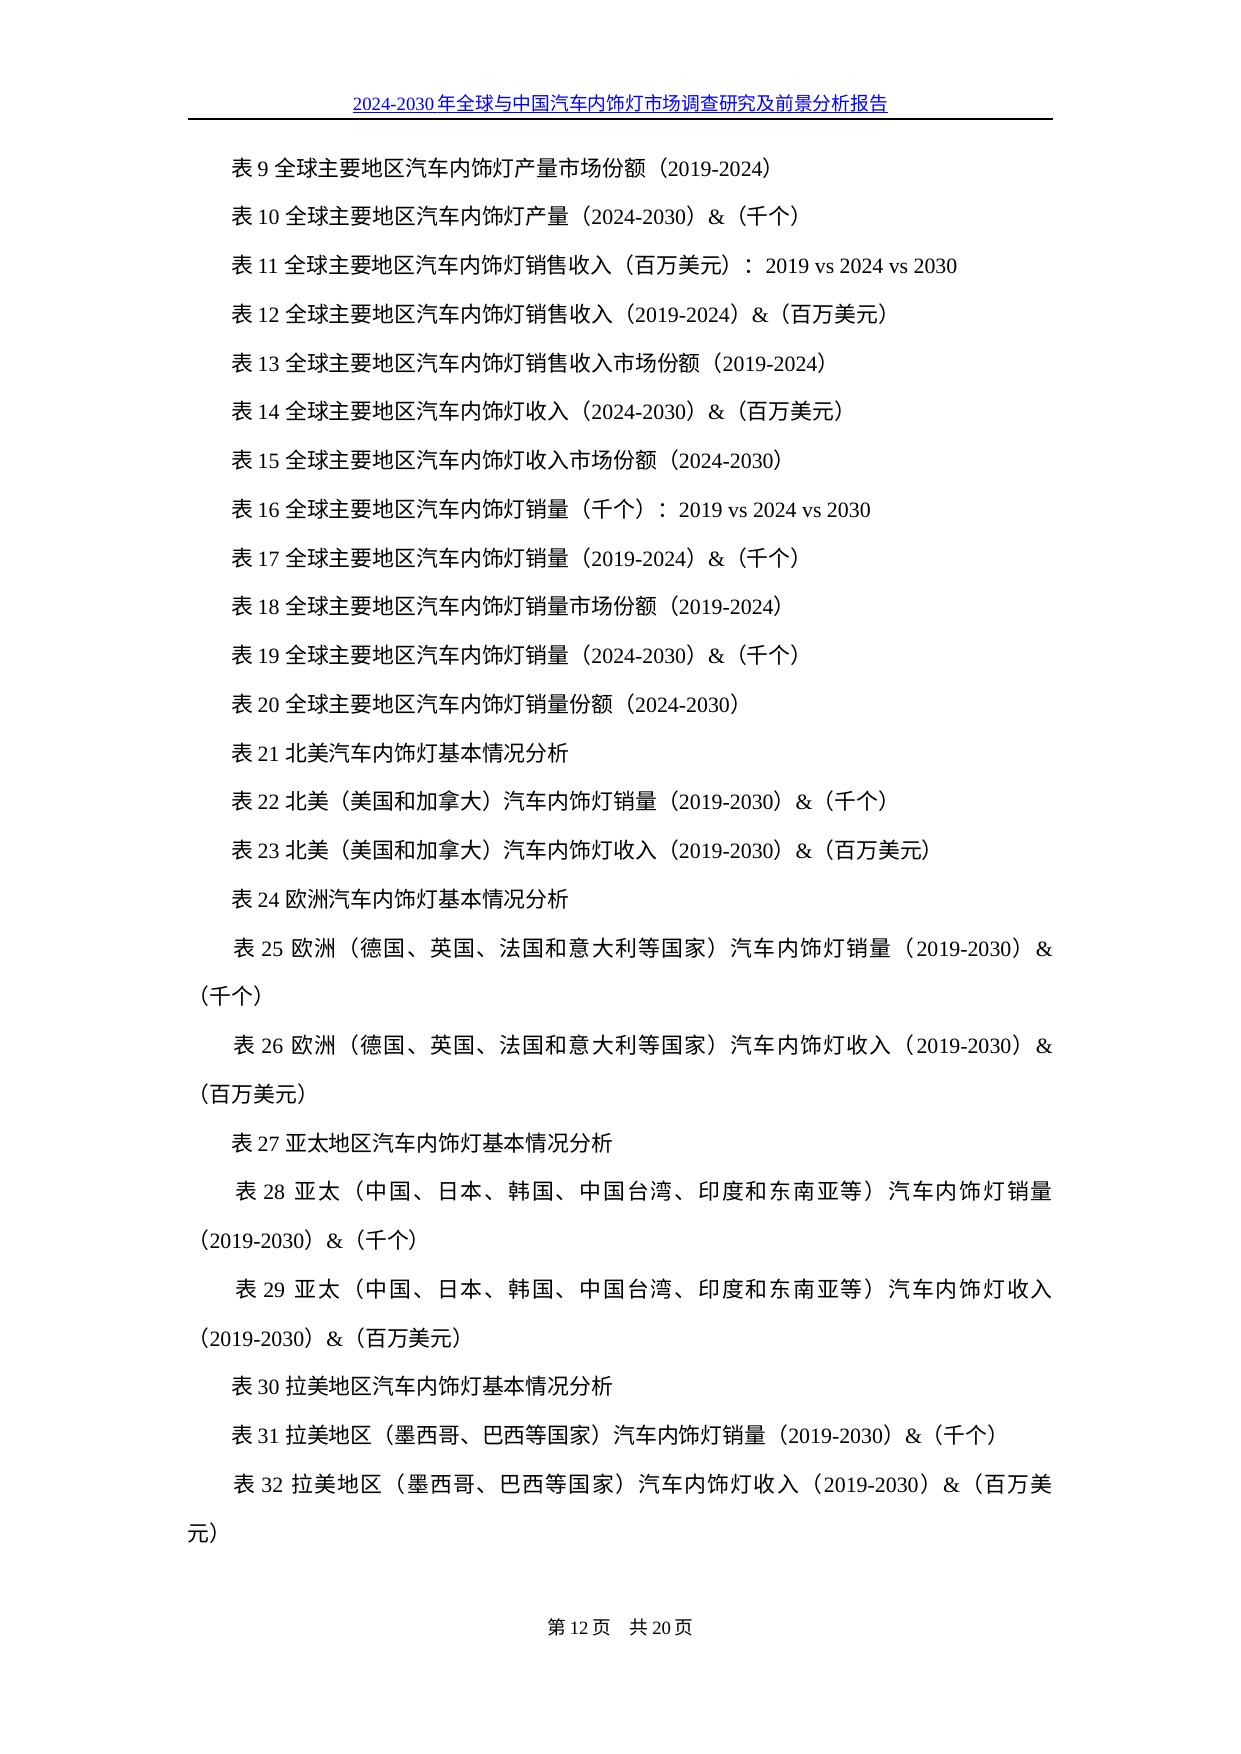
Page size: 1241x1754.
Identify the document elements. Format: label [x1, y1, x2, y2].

text [187, 150, 1053, 1548]
